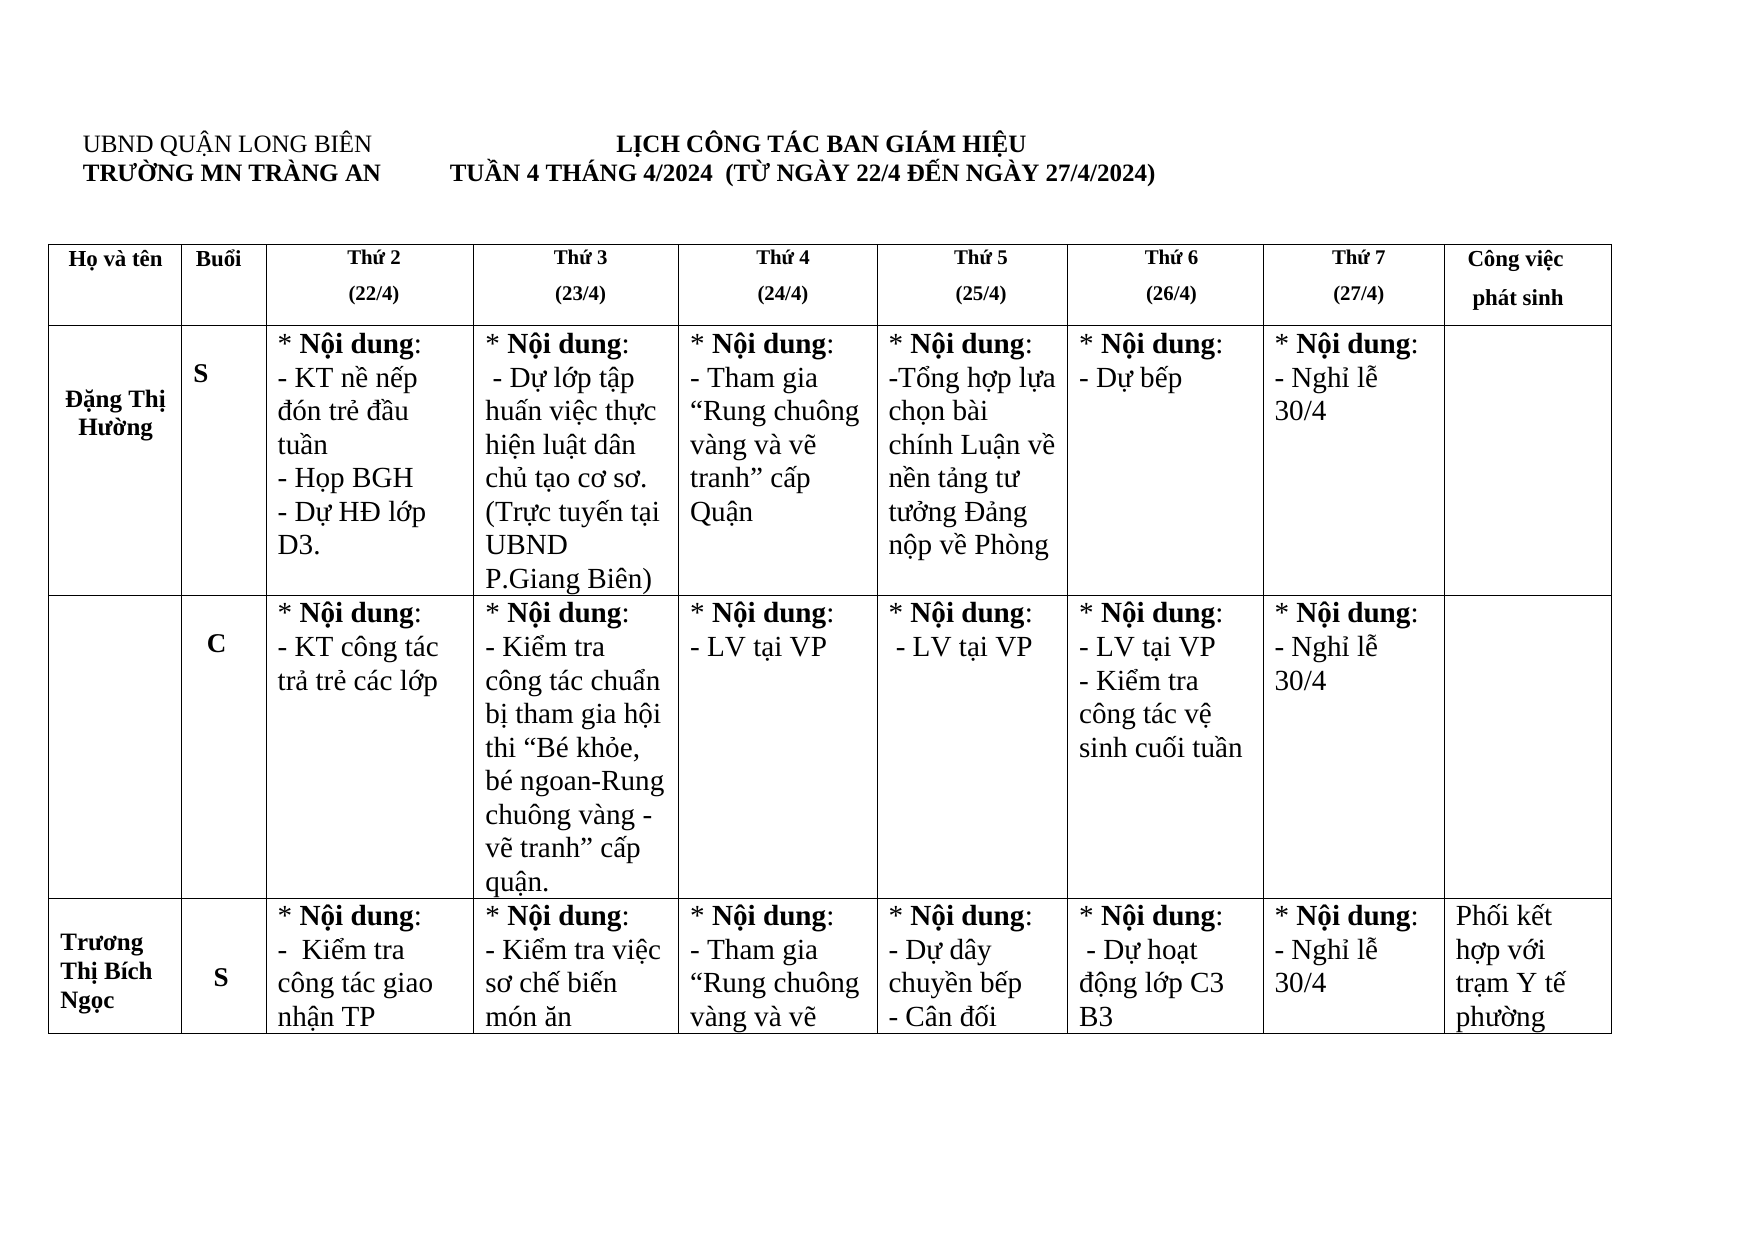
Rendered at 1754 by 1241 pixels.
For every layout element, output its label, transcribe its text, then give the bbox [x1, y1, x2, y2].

table_cell * Nội dung: -Tổng hợp lựa chọn bài chính Luận về nền tảng tư tưởng Đảng nộp về Phòng [878, 326, 1067, 594]
table_header Thứ 4 (24/4) [679, 245, 877, 325]
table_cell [1264, 899, 1444, 1033]
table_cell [49, 899, 181, 1033]
table_cell [1445, 326, 1611, 594]
table_header Thứ 7 (27/4) [1264, 245, 1444, 325]
table_header Họ và tên [49, 245, 181, 325]
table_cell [1445, 899, 1611, 1033]
table_cell S [182, 326, 266, 594]
table_cell * Nội dung: - LV tại VP - Kiểm tra công tác vệ sinh cuối tuần [1068, 596, 1263, 897]
table_cell * Nội dung: - LV tại VP [679, 596, 877, 897]
table_cell * Nội dung: - Tham gia “Rung chuông vàng và vẽ tranh” cấp Quận [679, 326, 877, 594]
table_header Thứ 2 (22/4) [267, 245, 473, 325]
table_header Thứ 3 (23/4) [474, 245, 678, 325]
table_header Thứ 5 (25/4) [878, 245, 1067, 325]
table_cell * Nội dung: - Dự lớp tập huấn việc thực hiện luật dân chủ tạo cơ sơ. (Trực tuyến tại UBND P.Giang Biên) [474, 326, 678, 594]
table_header Thứ 6 (26/4) [1068, 245, 1263, 325]
table_header Buổi [182, 245, 266, 325]
table_header Công việc phát sinh [1445, 245, 1611, 325]
table_cell Đặng Thị Hường [49, 326, 181, 594]
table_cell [679, 899, 877, 1033]
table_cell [267, 899, 473, 1033]
table_cell [1445, 596, 1611, 897]
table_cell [1068, 899, 1263, 1033]
text UBND QUẬN LONG BIÊN LỊCH CÔNG TÁC BAN GIÁM HIỆU [83, 129, 1671, 158]
table_cell * Nội dung: - LV tại VP [878, 596, 1067, 897]
text TRƯỜNG MN TRÀNG AN TUẦN 4 THÁNG 4/2024 (TỪ NGÀY 22/4 ĐẾN NGÀY 27/4/2024) [83, 158, 1671, 186]
table_cell S [182, 899, 266, 1033]
table_cell * Nội dung: - Nghỉ lễ 30/4 [1264, 596, 1444, 897]
table_cell * Nội dung: - Dự bếp [1068, 326, 1263, 594]
table_cell * Nội dung: - Kiểm tra công tác chuẩn bị tham gia hội thi “Bé khỏe, bé ngoan-Rung chuông vàng - vẽ tranh” cấp quận. [474, 596, 678, 897]
table_cell * Nội dung: - KT nề nếp đón trẻ đầu tuần - Họp BGH - Dự HĐ lớp D3. [267, 326, 473, 594]
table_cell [878, 899, 1067, 1033]
table_cell * Nội dung: - Nghỉ lễ 30/4 [1264, 326, 1444, 594]
table_cell [49, 596, 181, 897]
table_cell * Nội dung: - KT công tác trả trẻ các lớp [267, 596, 473, 897]
table_cell C [182, 596, 266, 897]
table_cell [474, 899, 678, 1033]
